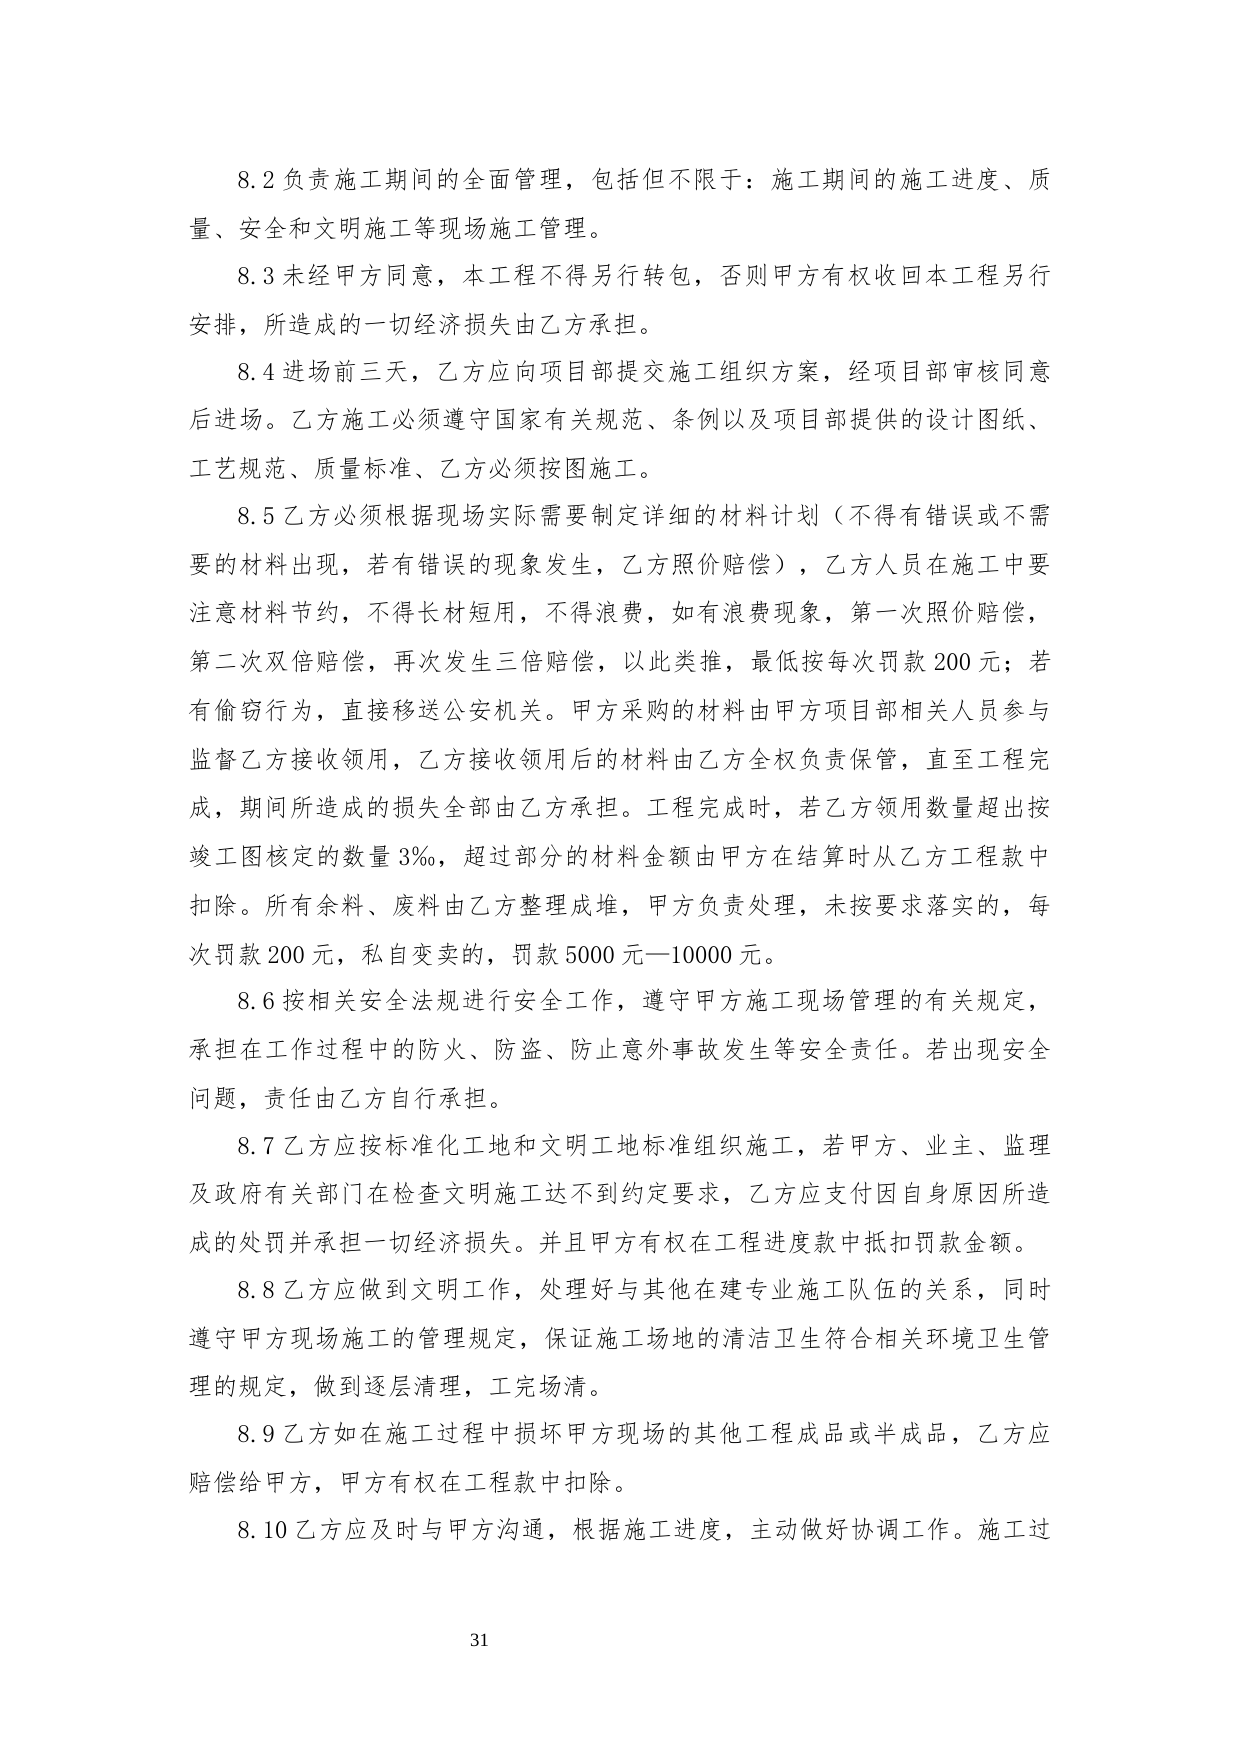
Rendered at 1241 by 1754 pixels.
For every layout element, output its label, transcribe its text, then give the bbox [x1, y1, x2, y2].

text 8.2负责施工期间的全面管理，包括但不限于：施工期间的施工进度、质量、安全和文明施工等现场施工管理。 [187, 162, 1053, 243]
text 8.4进场前三天，乙方应向项目部提交施工组织方案，经项目部审核同意后进场。乙方施工必须遵守国家有关规范、条例以及项目部提供的设计图纸、工艺规范、质量标准、乙方必须按图施工。 [187, 353, 1053, 483]
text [187, 1511, 1053, 1544]
text 8.9乙方如在施工过程中损坏甲方现场的其他工程成品或半成品，乙方应赔偿给甲方，甲方有权在工程款中扣除。 [187, 1416, 1053, 1497]
text 8.8乙方应做到文明工作，处理好与其他在建专业施工队伍的关系，同时遵守甲方现场施工的管理规定，保证施工场地的清洁卫生符合相关环境卫生管理的规定，做到逐层清理，工完场清。 [187, 1271, 1053, 1401]
text 8.7乙方应按标准化工地和文明工地标准组织施工，若甲方、业主、监理及政府有关部门在检查文明施工达不到约定要求，乙方应支付因自身原因所造成的处罚并承担一切经济损失。并且甲方有权在工程进度款中抵扣罚款金额。 [187, 1127, 1053, 1257]
text 8.6按相关安全法规进行安全工作，遵守甲方施工现场管理的有关规定，承担在工作过程中的防火、防盗、防止意外事故发生等安全责任。若出现安全问题，责任由乙方自行承担。 [187, 983, 1053, 1113]
text 8.5乙方必须根据现场实际需要制定详细的材料计划（不得有错误或不需要的材料出现，若有错误的现象发生，乙方照价赔偿），乙方人员在施工中要注意材料节约，不得长材短用，不得浪费，如有浪费现象，第一次照价赔偿，第二次双倍赔偿，再次发生三倍赔偿，以此类推，最低按每次罚款200元；若有偷窃行为，直接移送公安机关。甲方采购的材料由甲方项目部相关人员参与监督乙方接收领用，乙方接收领用后的材料由乙方全权负责保管，直至工程完成，期间所造成的损失全部由乙方承担。工程完成时，若乙方领用数量超出按竣工图核定的数量3‰，超过部分的材料金额由甲方在结算时从乙方工程款中扣除。所有余料、废料由乙方整理成堆，甲方负责处理，未按要求落实的，每次罚款200元，私自变卖的，罚款5000元—10000元。 [187, 497, 1053, 968]
text 8.3未经甲方同意，本工程不得另行转包，否则甲方有权收回本工程另行安排，所造成的一切经济损失由乙方承担。 [187, 257, 1053, 339]
